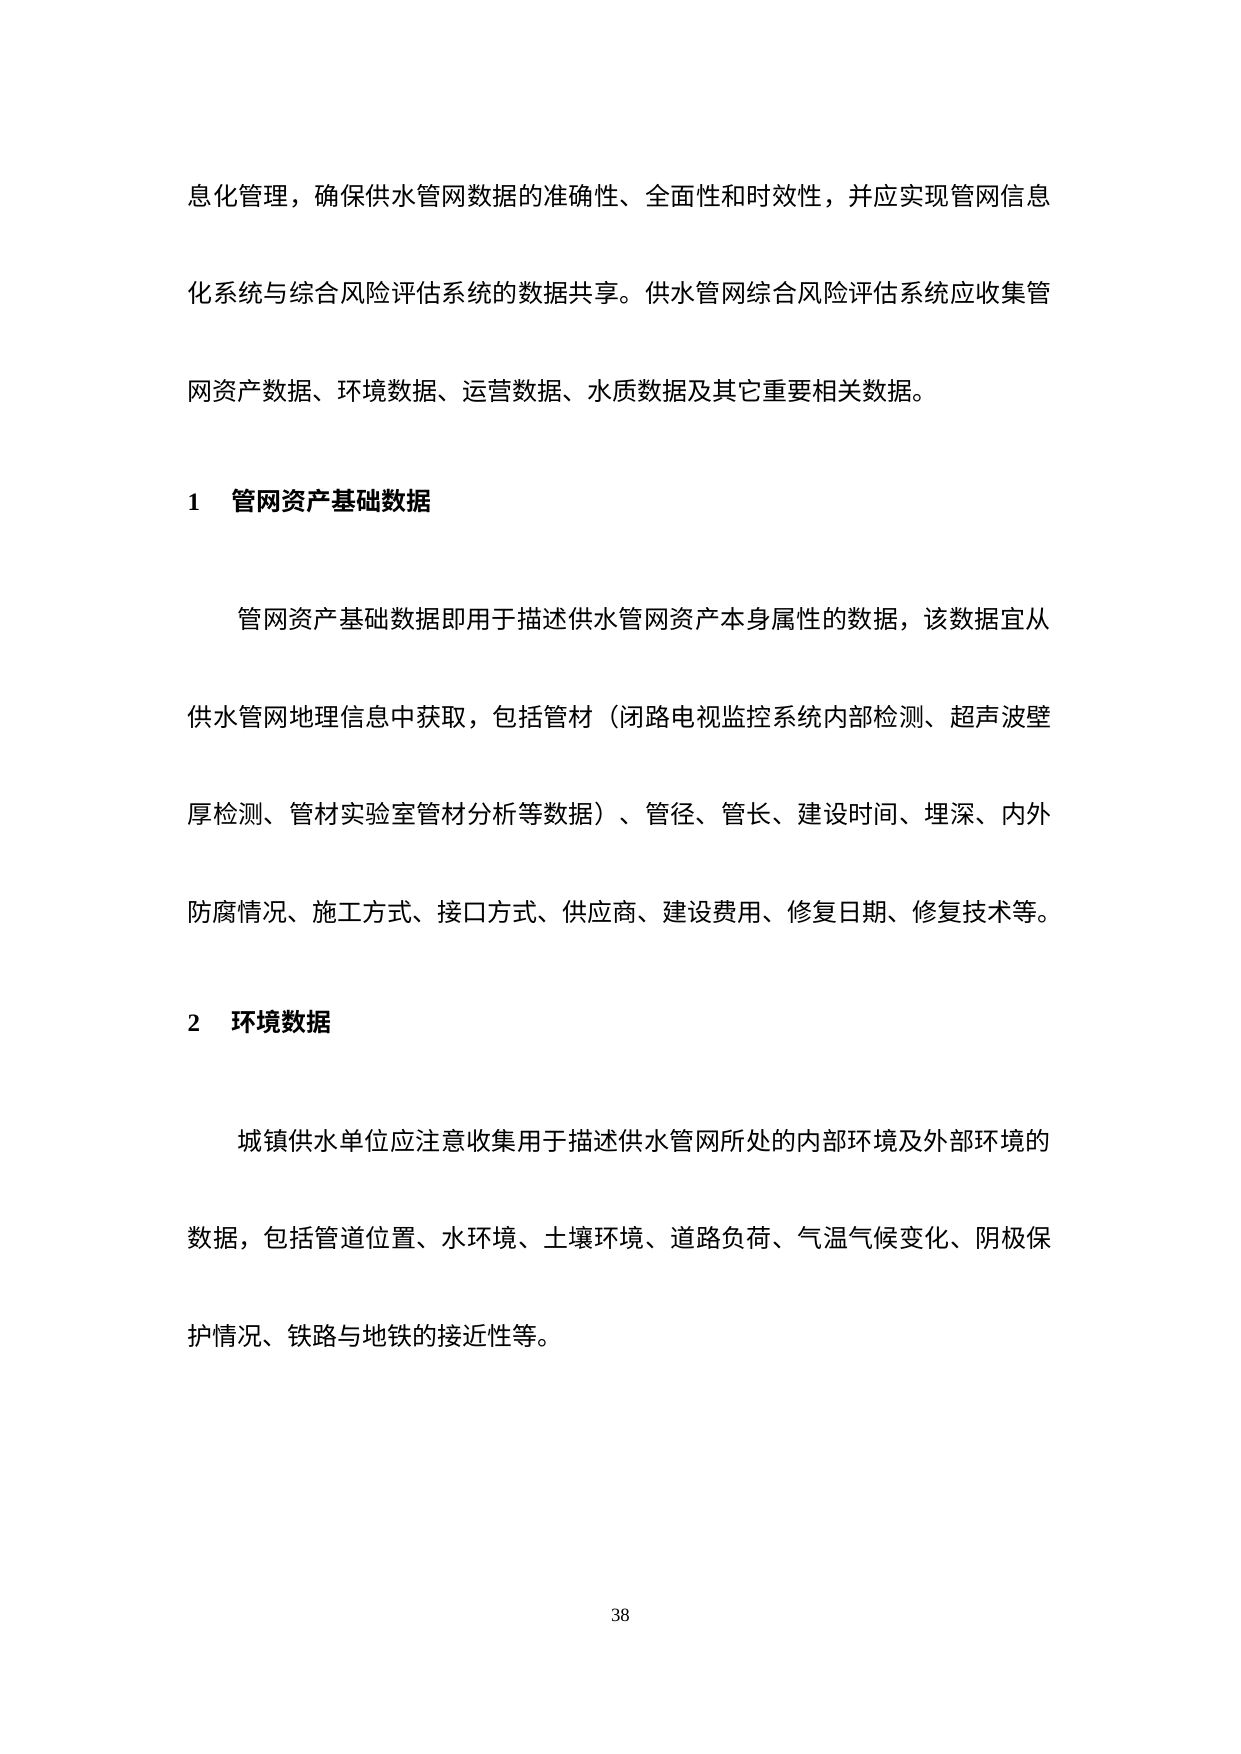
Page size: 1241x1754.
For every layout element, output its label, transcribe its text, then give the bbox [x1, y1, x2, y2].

subtitle 管网资产基础数据 [187, 467, 1053, 532]
subtitle 环境数据 [187, 988, 1053, 1053]
text 城镇供水单位应注意收集用于描述供水管网所处的内部环境及外部环境的数据，包括管道位置、水环境、土壤环境、道路负荷、气温气候变化、阴极保护情况、铁路与地铁的接近性等。 [187, 1107, 1053, 1367]
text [187, 162, 1053, 422]
text 管网资产基础数据即用于描述供水管网资产本身属性的数据，该数据宜从供水管网地理信息中获取，包括管材（闭路电视监控系统内部检测、超声波壁厚检测、管材实验室管材分析等数据）、管径、管长、建设时间、埋深、内外防腐情况、施工方式、接口方式、供应商、建设费用、修复日期、修复技术等。 [187, 586, 1053, 943]
